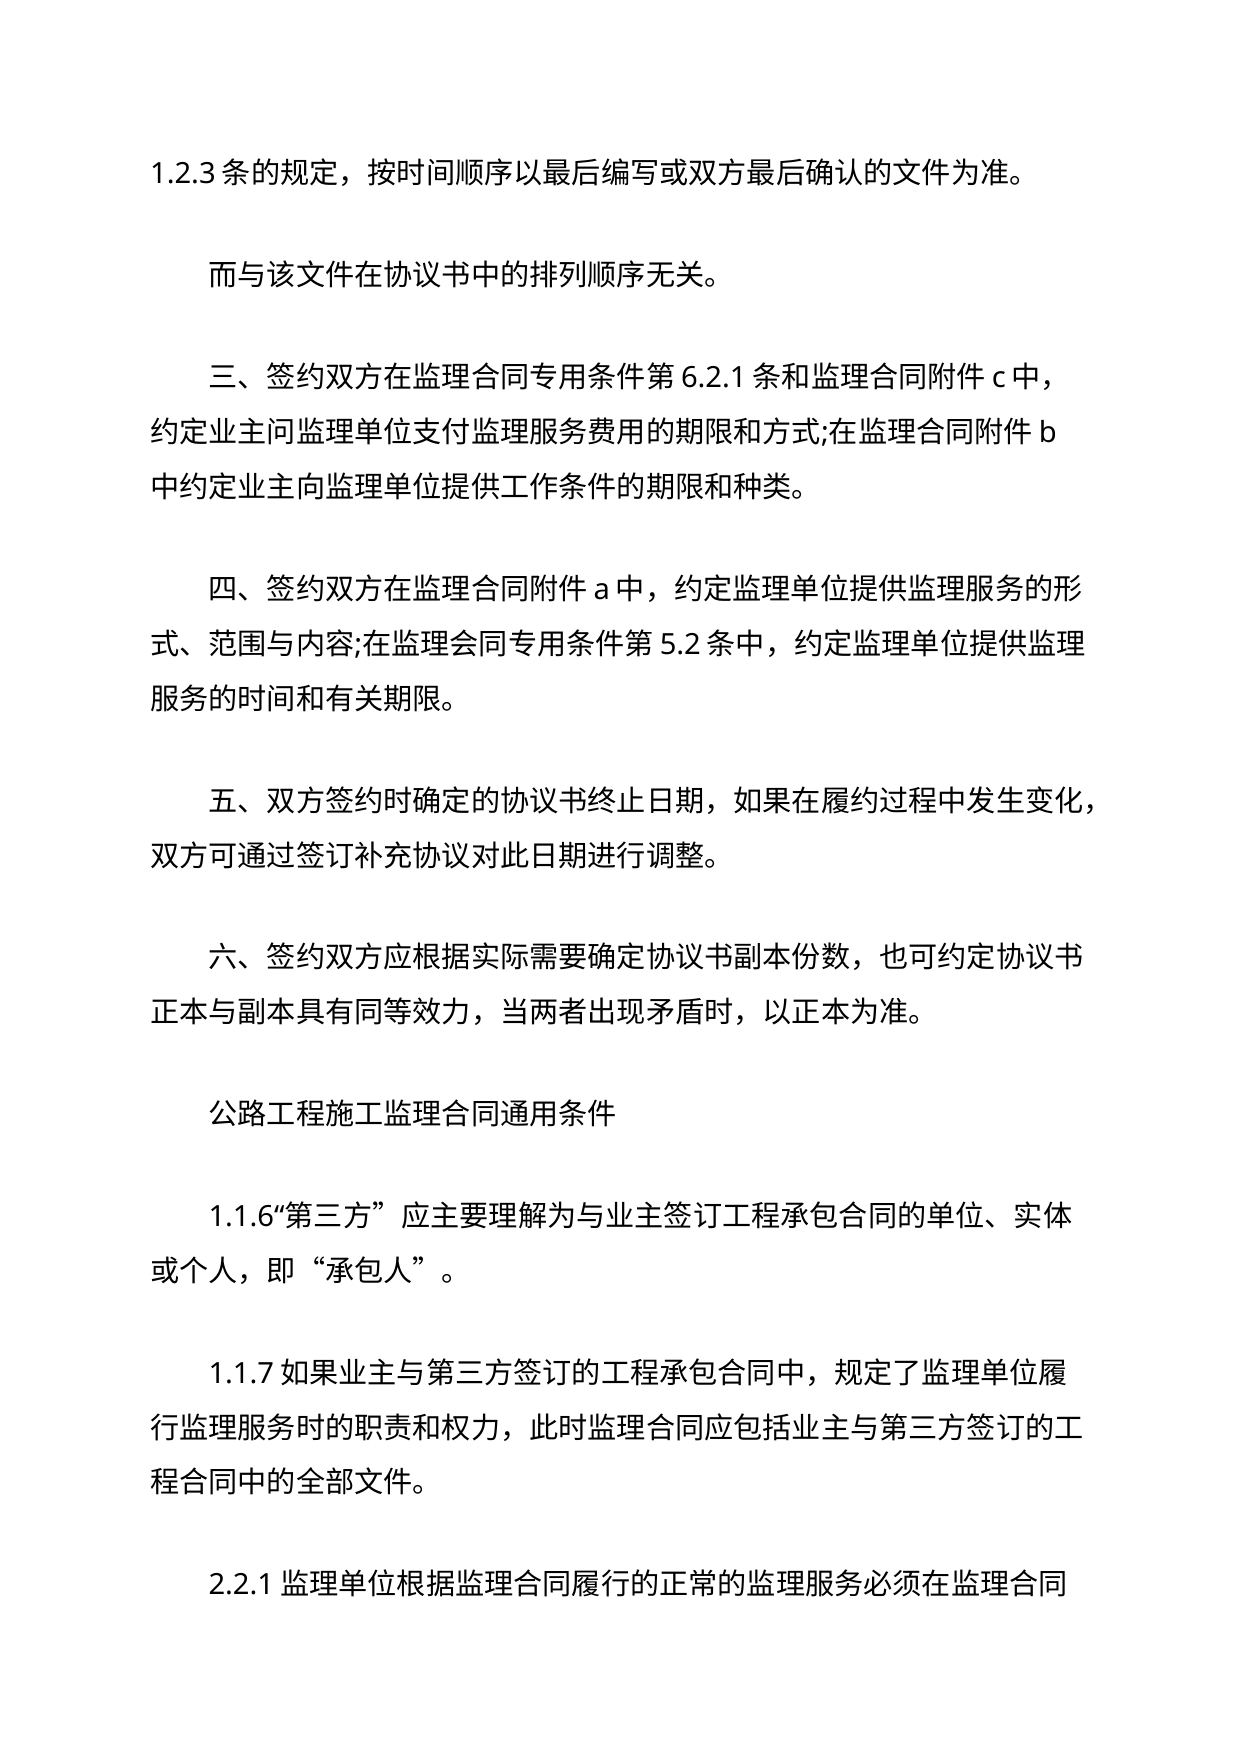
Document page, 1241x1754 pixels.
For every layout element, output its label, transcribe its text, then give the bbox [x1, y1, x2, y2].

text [150, 1561, 1090, 1603]
text 公路工程施工监理合同通用条件 [150, 1091, 1090, 1133]
text 1.1.7如果业主与第三方签订的工程承包合同中，规定了监理单位履行监理服务时的职责和权力，此时监理合同应包括业主与第三方签订的工程合同中的全部文件。 [150, 1349, 1090, 1501]
text 四、签约双方在监理合同附件a中，约定监理单位提供监理服务的形式、范围与内容;在监理会同专用条件第5.2条中，约定监理单位提供监理服务的时间和有关期限。 [150, 566, 1090, 718]
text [150, 150, 1090, 192]
text 五、双方签约时确定的协议书终止日期，如果在履约过程中发生变化，双方可通过签订补充协议对此日期进行调整。 [150, 777, 1090, 874]
text 三、签约双方在监理合同专用条件第6.2.1条和监理合同附件c中，约定业主问监理单位支付监理服务费用的期限和方式;在监理合同附件b中约定业主向监理单位提供工作条件的期限和种类。 [150, 354, 1090, 506]
text 六、签约双方应根据实际需要确定协议书副本份数，也可约定协议书正本与副本具有同等效力，当两者出现矛盾时，以正本为准。 [150, 934, 1090, 1031]
text 而与该文件在协议书中的排列顺序无关。 [150, 252, 1090, 294]
text 1.1.6“第三方”应主要理解为与业主签订工程承包合同的单位、实体或个人，即“承包人”。 [150, 1192, 1090, 1290]
